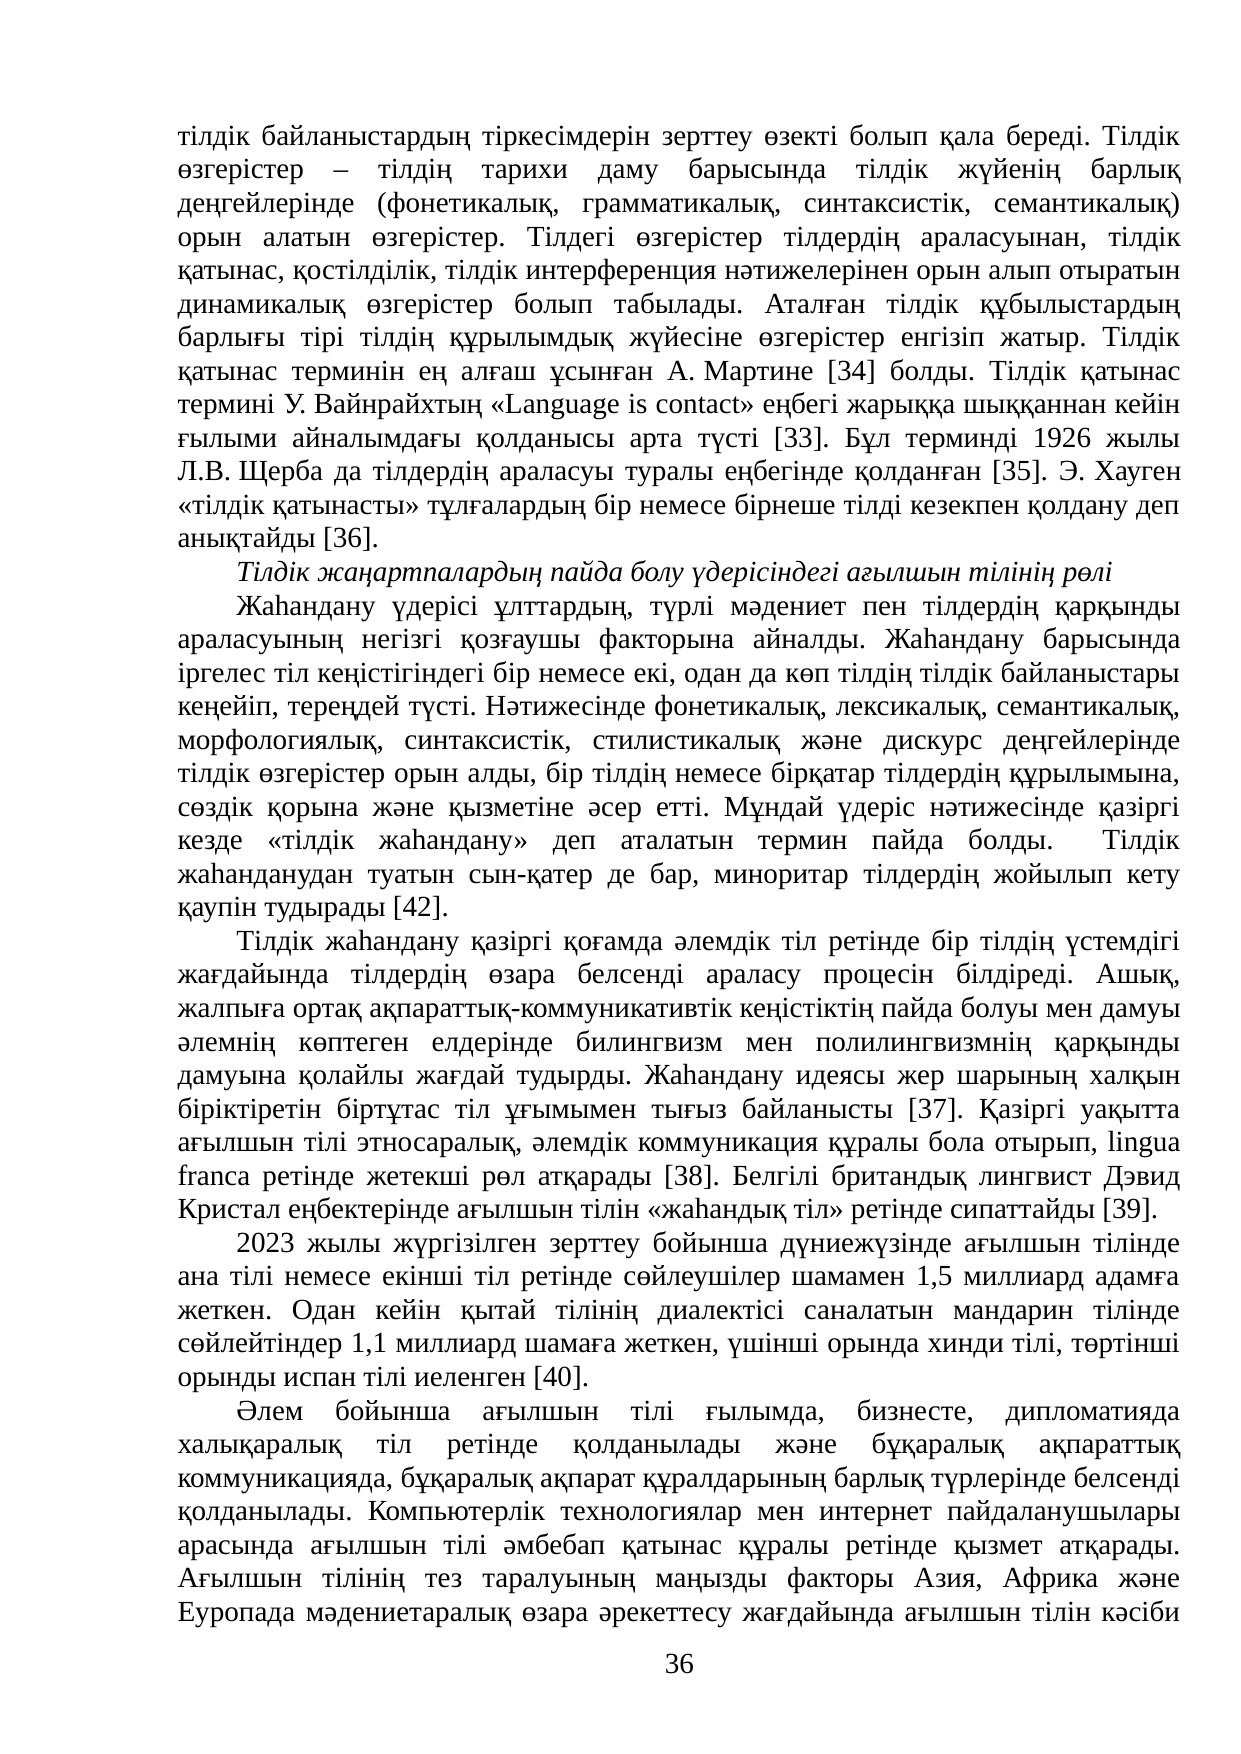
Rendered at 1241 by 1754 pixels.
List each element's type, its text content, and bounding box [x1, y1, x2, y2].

text Тілдік жаңартпалардың пайда болу үдерісіндегі ағылшын тілінің рөлі [177, 554, 1181, 588]
text Жаһандану үдерісі ұлттардың, түрлі мәдениет пен тілдердің қарқынды араласуының негізгі қозғаушы факторына айналды. Жаһандану барысында іргелес тіл кеңістігіндегі бір немесе екі, одан да көп тілдің тілдік байланыстары кеңейіп, тереңдей түсті. Нәтижесінде фонетикалық, лексикалық, семантикалық, морфологиялық, синтаксистік, стилистикалық және дискурс деңгейлерінде тілдік өзгерістер орын алды, бір тілдің немесе бірқатар тілдердің құрылымына, сөздік қорына және қызметіне әсер етті. Мұндай үдеріс нәтижесінде қазіргі кезде «тілдік жаһандану» деп аталатын термин пайда болды. Тілдік жаһанданудан туатын сын-қатер де бар, миноритар тілдердің жойылып кету қаупін тудырады [42]. [177, 588, 1181, 923]
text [177, 118, 1181, 554]
text 2023 жылы жүргізілген зерттеу бойынша дүниежүзінде ағылшын тілінде ана тілі немесе екінші тіл ретінде сөйлеушілер шамамен 1,5 миллиард адамға жеткен. Одан кейін қытай тілінің диалектісі саналатын мандарин тілінде сөйлейтіндер 1,1 миллиард шамаға жеткен, үшінші орында хинди тілі, төртінші орынды испан тілі иеленген [40]. [177, 1225, 1181, 1393]
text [177, 1393, 1181, 1627]
text Тілдік жаһандану қазіргі қоғамда әлемдік тіл ретінде бір тілдің үстемдігі жағдайында тілдердің өзара белсенді араласу процесін білдіреді. Ашық, жалпыға ортақ ақпараттық-коммуникативтік кеңістіктің пайда болуы мен дамуы әлемнің көптеген елдерінде билингвизм мен полилингвизмнің қарқынды дамуына қолайлы жағдай тудырды. Жаһандану идеясы жер шарының халқын біріктіретін біртұтас тіл ұғымымен тығыз байланысты [37]. Қазіргі уақытта ағылшын тілі этносаралық, әлемдік коммуникация құралы бола отырып, lingua franca ретінде жетекші рөл атқарады [38]. Белгілі британдық лингвист Дэвид Кристал еңбектерінде ағылшын тілін «жаһандық тіл» ретінде сипаттайды [39]. [177, 923, 1181, 1225]
